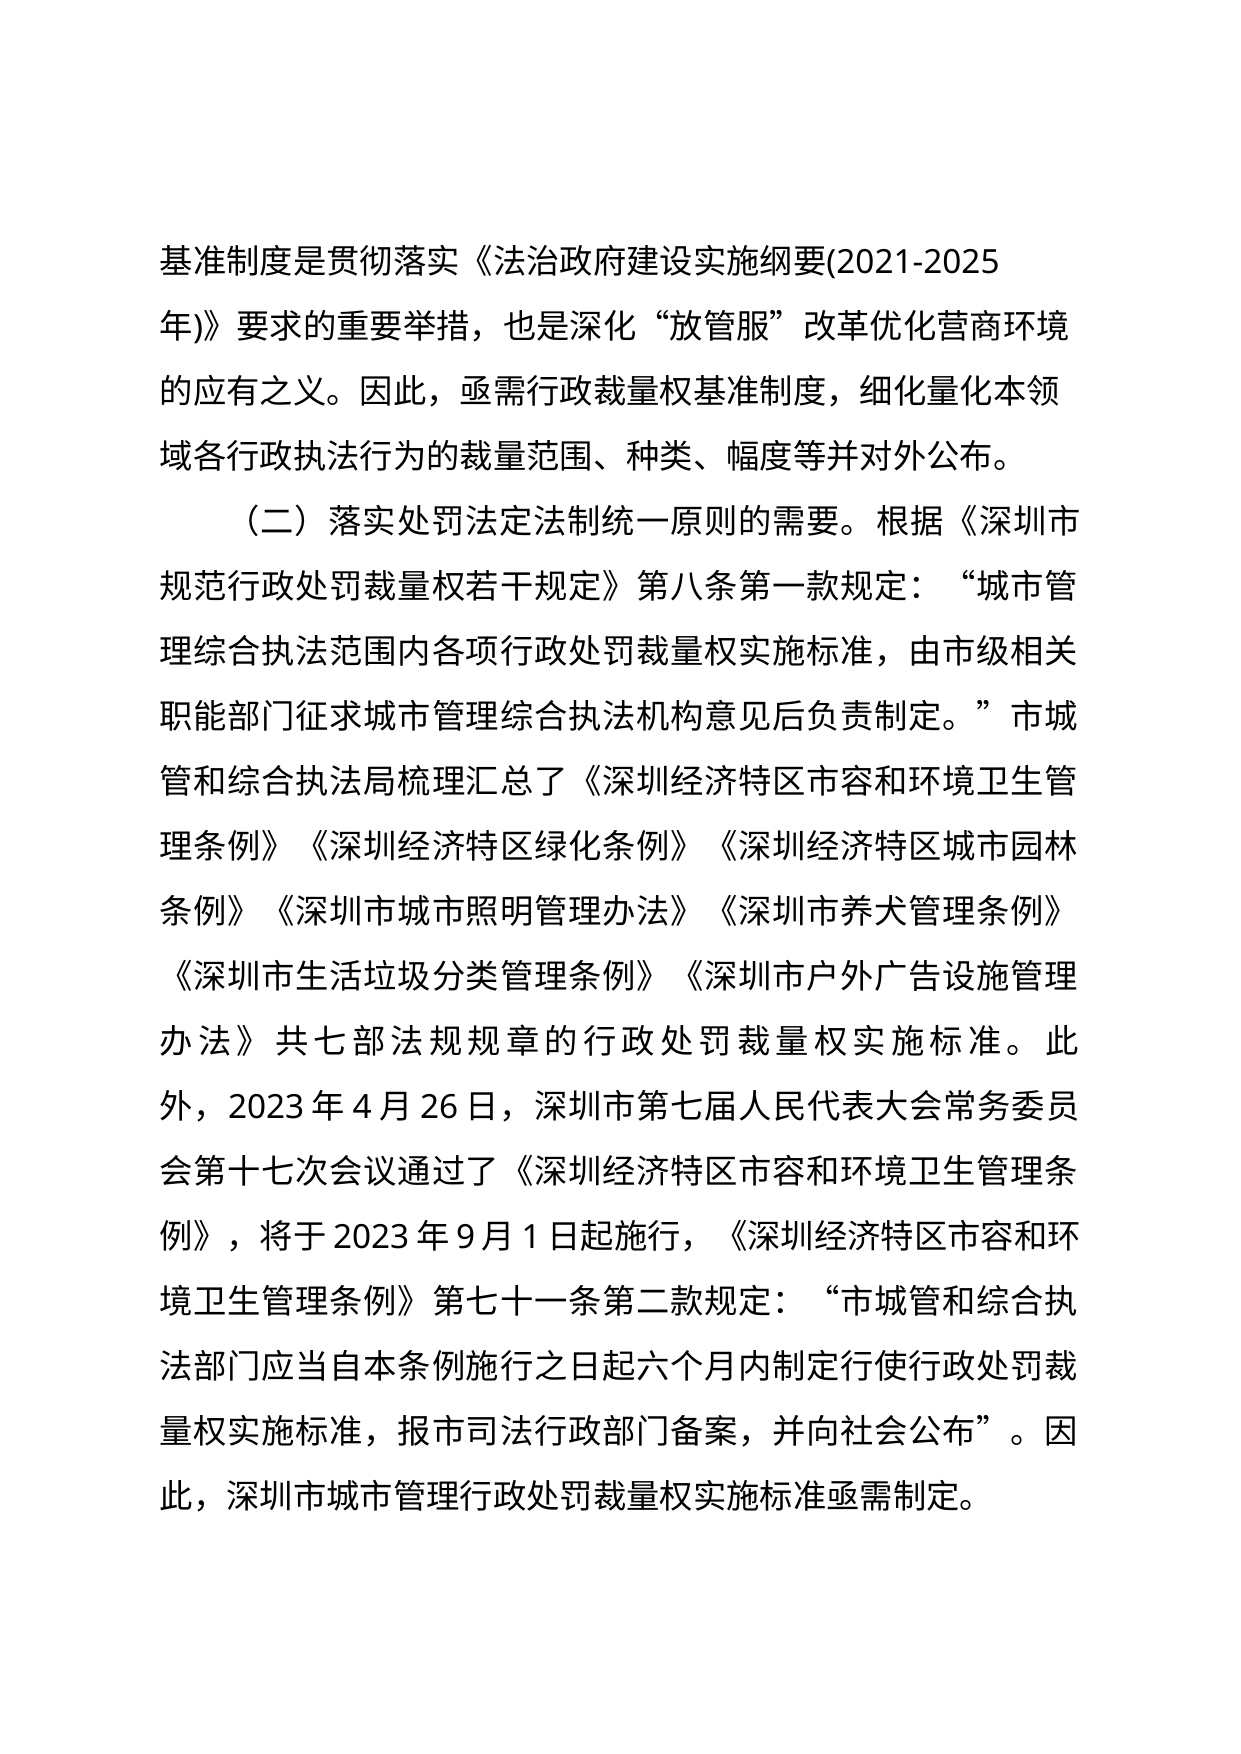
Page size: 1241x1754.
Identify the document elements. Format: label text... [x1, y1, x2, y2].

text （二）落实处罚法定法制统一原则的需要。根据《深圳市规范行政处罚裁量权若干规定》第八条第一款规定：“城市管理综合执法范围内各项行政处罚裁量权实施标准，由市级相关职能部门征求城市管理综合执法机构意见后负责制定。”市城管和综合执法局梳理汇总了《深圳经济特区市容和环境卫生管理条例》《深圳经济特区绿化条例》《深圳经济特区城市园林条例》《深圳市城市照明管理办法》《深圳市养犬管理条例》《深圳市生活垃圾分类管理条例》《深圳市户外广告设施管理办法》共七部法规规章的行政处罚裁量权实施标准。此外，2023年4月26日，深圳市第七届人民代表大会常务委员会第十七次会议通过了《深圳经济特区市容和环境卫生管理条例》，将于2023年9月1日起施行，《深圳经济特区市容和环境卫生管理条例》第七十一条第二款规定：“市城管和综合执法部门应当自本条例施行之日起六个月内制定行使行政处罚裁量权实施标准，报市司法行政部门备案，并向社会公布”。因此，深圳市城市管理行政处罚裁量权实施标准亟需制定。 [159, 487, 1081, 1527]
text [159, 227, 1081, 487]
